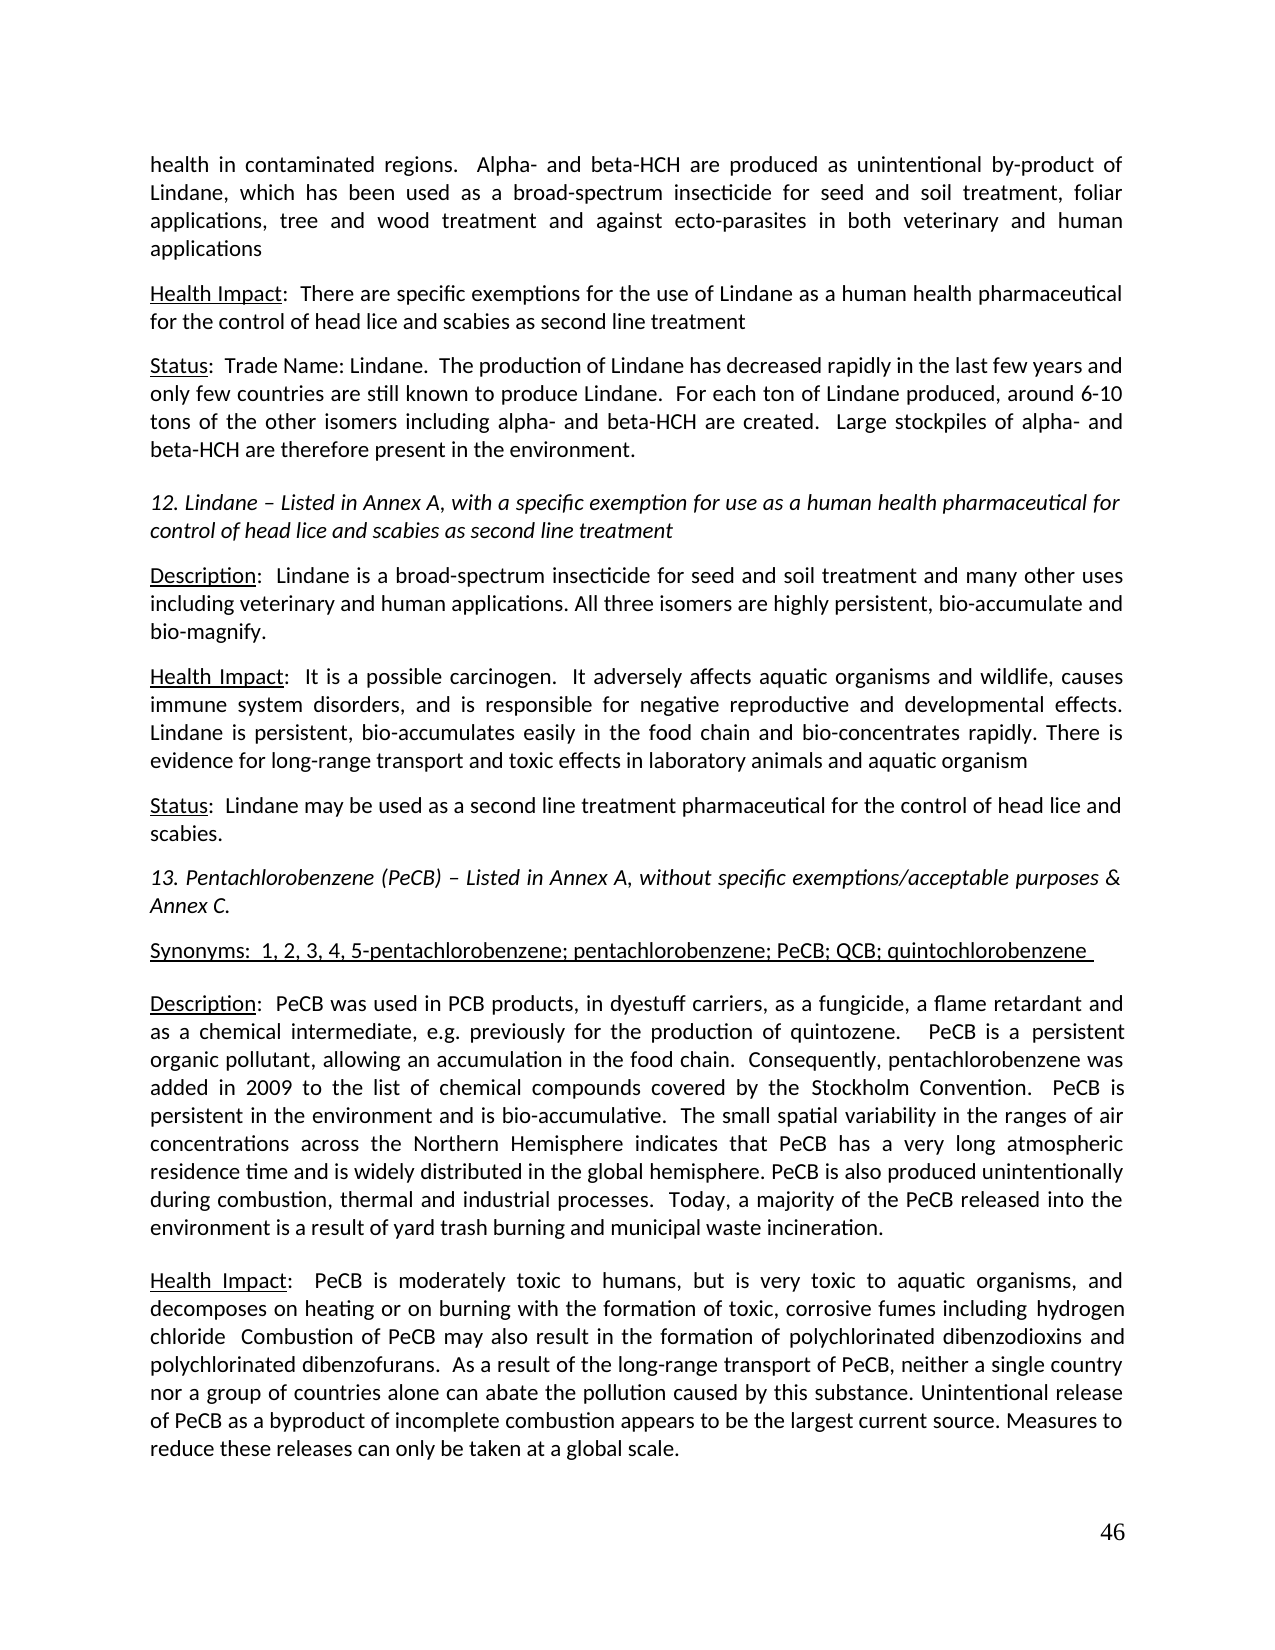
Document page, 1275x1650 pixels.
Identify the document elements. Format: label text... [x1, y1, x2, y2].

text Status: Trade Name: Lindane. The production of Lindane has decreased rapidly in the last few years and only few countries are still known to produce Lindane. For each ton of Lindane produced, around 6-10 tons of the other isomers including alpha- and beta-HCH are created. Large stockpiles of alpha- and beta-HCH are therefore present in the environment. [150, 351, 1125, 463]
text Status: Lindane may be used as a second line treatment pharmaceutical for the control of head lice and scabies. [150, 791, 1125, 847]
text 12. Lindane – Listed in Annex A, with a specific exemption for use as a human health pharmaceutical for control of head lice and scabies as second line treatment [150, 488, 1125, 544]
text Description: Lindane is a broad-spectrum insecticide for seed and soil treatment and many other uses including veterinary and human applications. All three isomers are highly persistent, bio-accumulate and bio-magnify. [150, 561, 1125, 645]
text Health Impact: There are specific exemptions for the use of Lindane as a human health pharmaceutical for the control of head lice and scabies as second line treatment [150, 279, 1125, 335]
text Synonyms: 1, 2, 3, 4, 5-pentachlorobenzene; pentachlorobenzene; PeCB; QCB; quintochlorobenzene [150, 936, 1125, 964]
text Health Impact: It is a possible carcinogen. It adversely affects aquatic organisms and wildlife, causes immune system disorders, and is responsible for negative reproductive and developmental effects. Lindane is persistent, bio-accumulates easily in the food chain and bio-concentrates rapidly. There is evidence for long-range transport and toxic effects in laboratory animals and aquatic organism [150, 662, 1125, 774]
text Description: PeCB was used in PCB products, in dyestuff carriers, as a fungicide, a flame retardant and as a chemical intermediate, e.g. previously for the production of quintozene. PeCB is a persistent organic pollutant, allowing an accumulation in the food chain. Consequently, pentachlorobenzene was added in 2009 to the list of chemical compounds covered by the Stockholm Convention. PeCB is persistent in the environment and is bio-accumulative. The small spatial variability in the ranges of air concentrations across the Northern Hemisphere indicates that PeCB has a very long atmospheric residence time and is widely distributed in the global hemisphere. PeCB is also produced unintentionally during combustion, thermal and industrial processes. Today, a majority of the PeCB released into the environment is a result of yard trash burning and municipal waste incineration. [150, 989, 1125, 1241]
text Health Impact: PeCB is moderately toxic to humans, but is very toxic to aquatic organisms, and decomposes on heating or on burning with the formation of toxic, corrosive fumes including hydrogen chloride Combustion of PeCB may also result in the formation of polychlorinated dibenzodioxins and polychlorinated dibenzofurans. As a result of the long-range transport of PeCB, neither a single country nor a group of countries alone can abate the pollution caused by this substance. Unintentional release of PeCB as a byproduct of incomplete combustion appears to be the largest current source. Measures to reduce these releases can only be taken at a global scale. [150, 1266, 1125, 1462]
text 13. Pentachlorobenzene (PeCB) – Listed in Annex A, without specific exemptions/acceptable purposes & Annex C. [150, 863, 1125, 919]
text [150, 150, 1125, 262]
